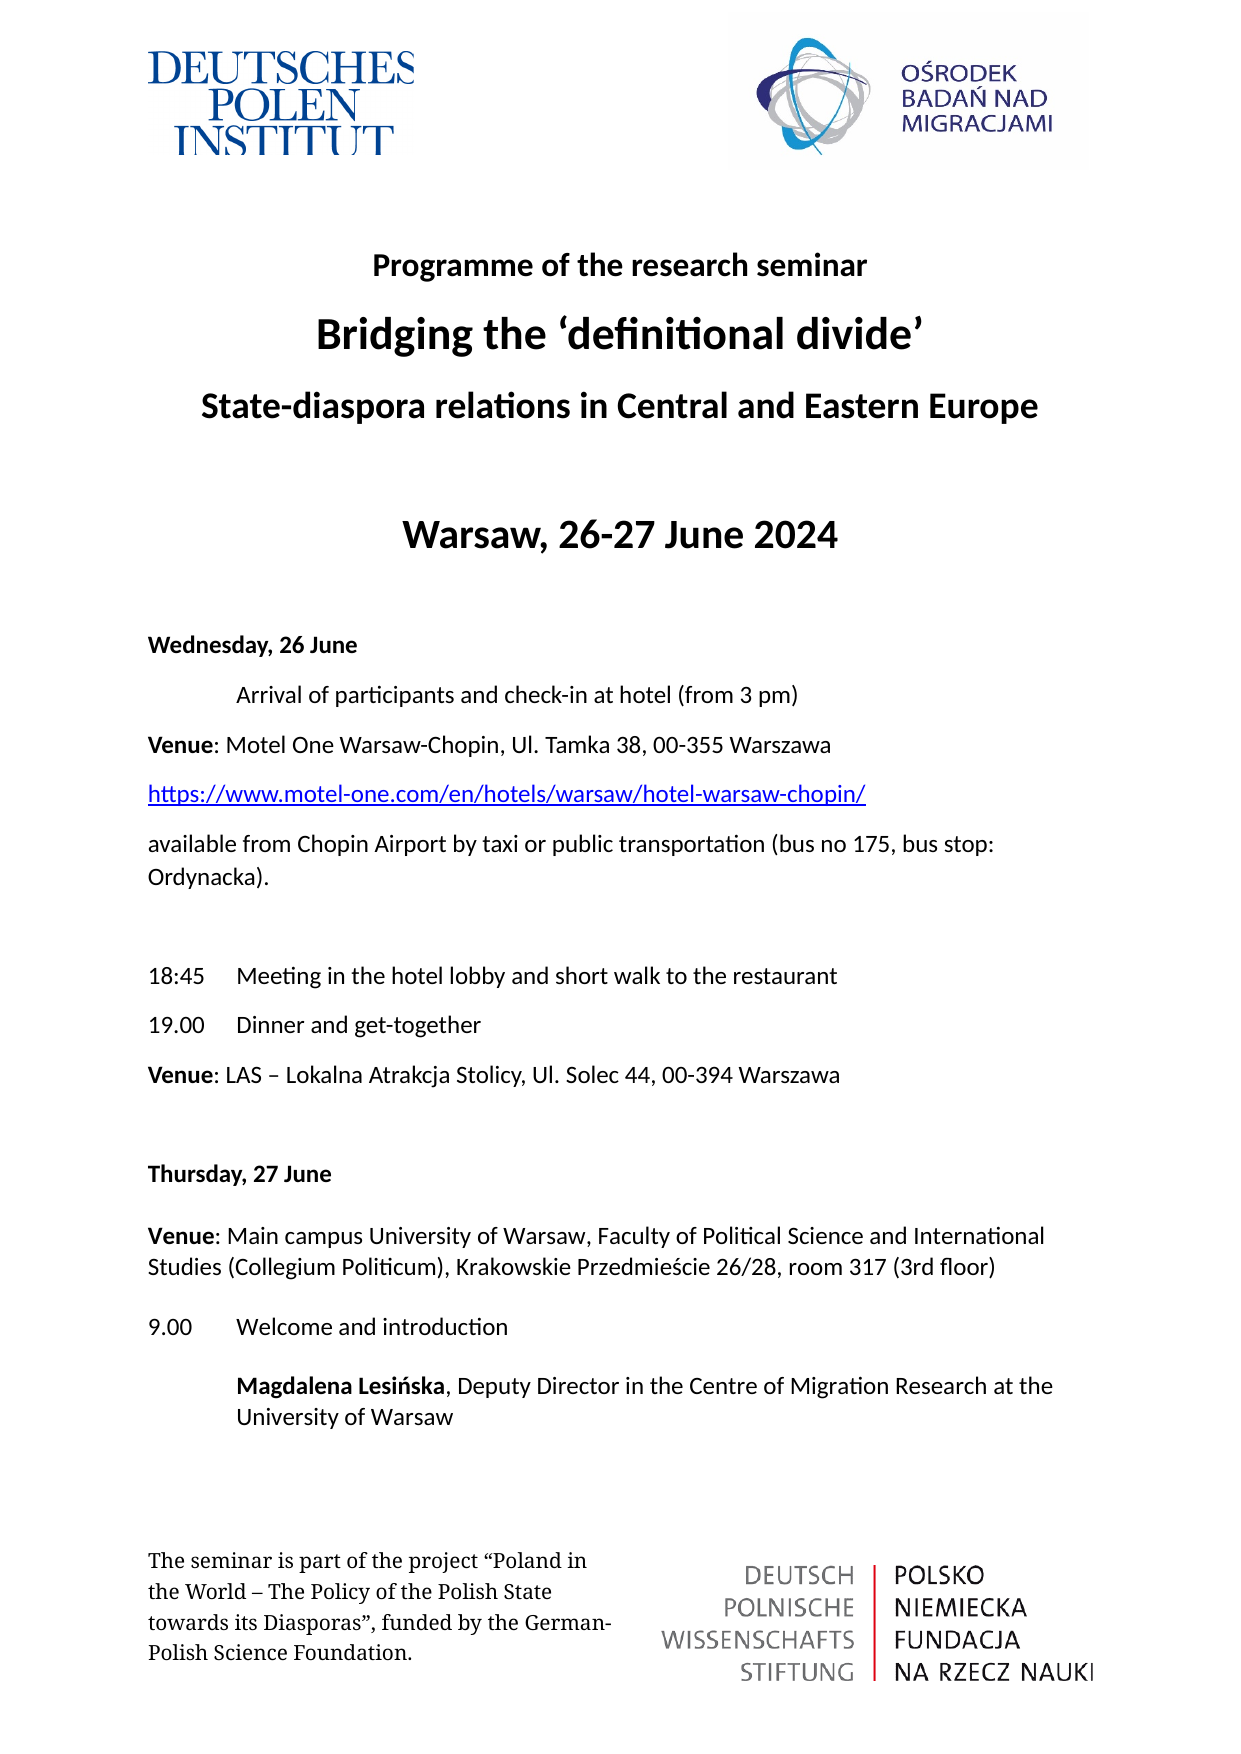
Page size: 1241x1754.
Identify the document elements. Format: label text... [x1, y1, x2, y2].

picture [148, 51, 414, 155]
text Warsaw, 26-27 June 2024 [148, 508, 1093, 559]
text available from Chopin Airport by taxi or public transportation (bus no 175, bus stop: Ordynacka). [148, 828, 1093, 891]
text 9.00 Welcome and introduction [148, 1311, 1093, 1341]
text 19.00 Dinner and get-together [148, 1009, 1093, 1040]
text https://www.motel-one.com/en/hotels/warsaw/hotel-warsaw-chopin/ [148, 778, 1093, 809]
text Programme of the research seminar [148, 244, 1093, 285]
text Wednesday, 26 June [148, 629, 1093, 660]
text State-diaspora relations in Central and Eastern Europe [148, 382, 1093, 427]
text 18:45 Meeting in the hotel lobby and short walk to the restaurant [148, 960, 1093, 991]
picture [726, 12, 1089, 169]
text Bridging the ‘definitional divide’ [148, 305, 1093, 361]
text Magdalena Lesińska, Deputy Director in the Centre of Migration Research at the University of Warsaw [236, 1370, 1093, 1431]
text Thursday, 27 June [148, 1158, 1093, 1189]
picture [661, 1565, 1093, 1681]
text Venue: Motel One Warsaw-Chopin, Ul. Tamka 38, 00-355 Warszawa [148, 729, 1093, 759]
text Venue: Main campus University of Warsaw, Faculty of Political Science and International Studies (Collegium Politicum), Krakowskie Przedmieście 26/28, room 317 (3rd floor) [148, 1220, 1093, 1281]
text Venue: LAS – Lokalna Atrakcja Stolicy, Ul. Solec 44, 00-394 Warszawa [148, 1059, 1093, 1090]
text Arrival of participants and check-in at hotel (from 3 pm) [148, 679, 1093, 710]
